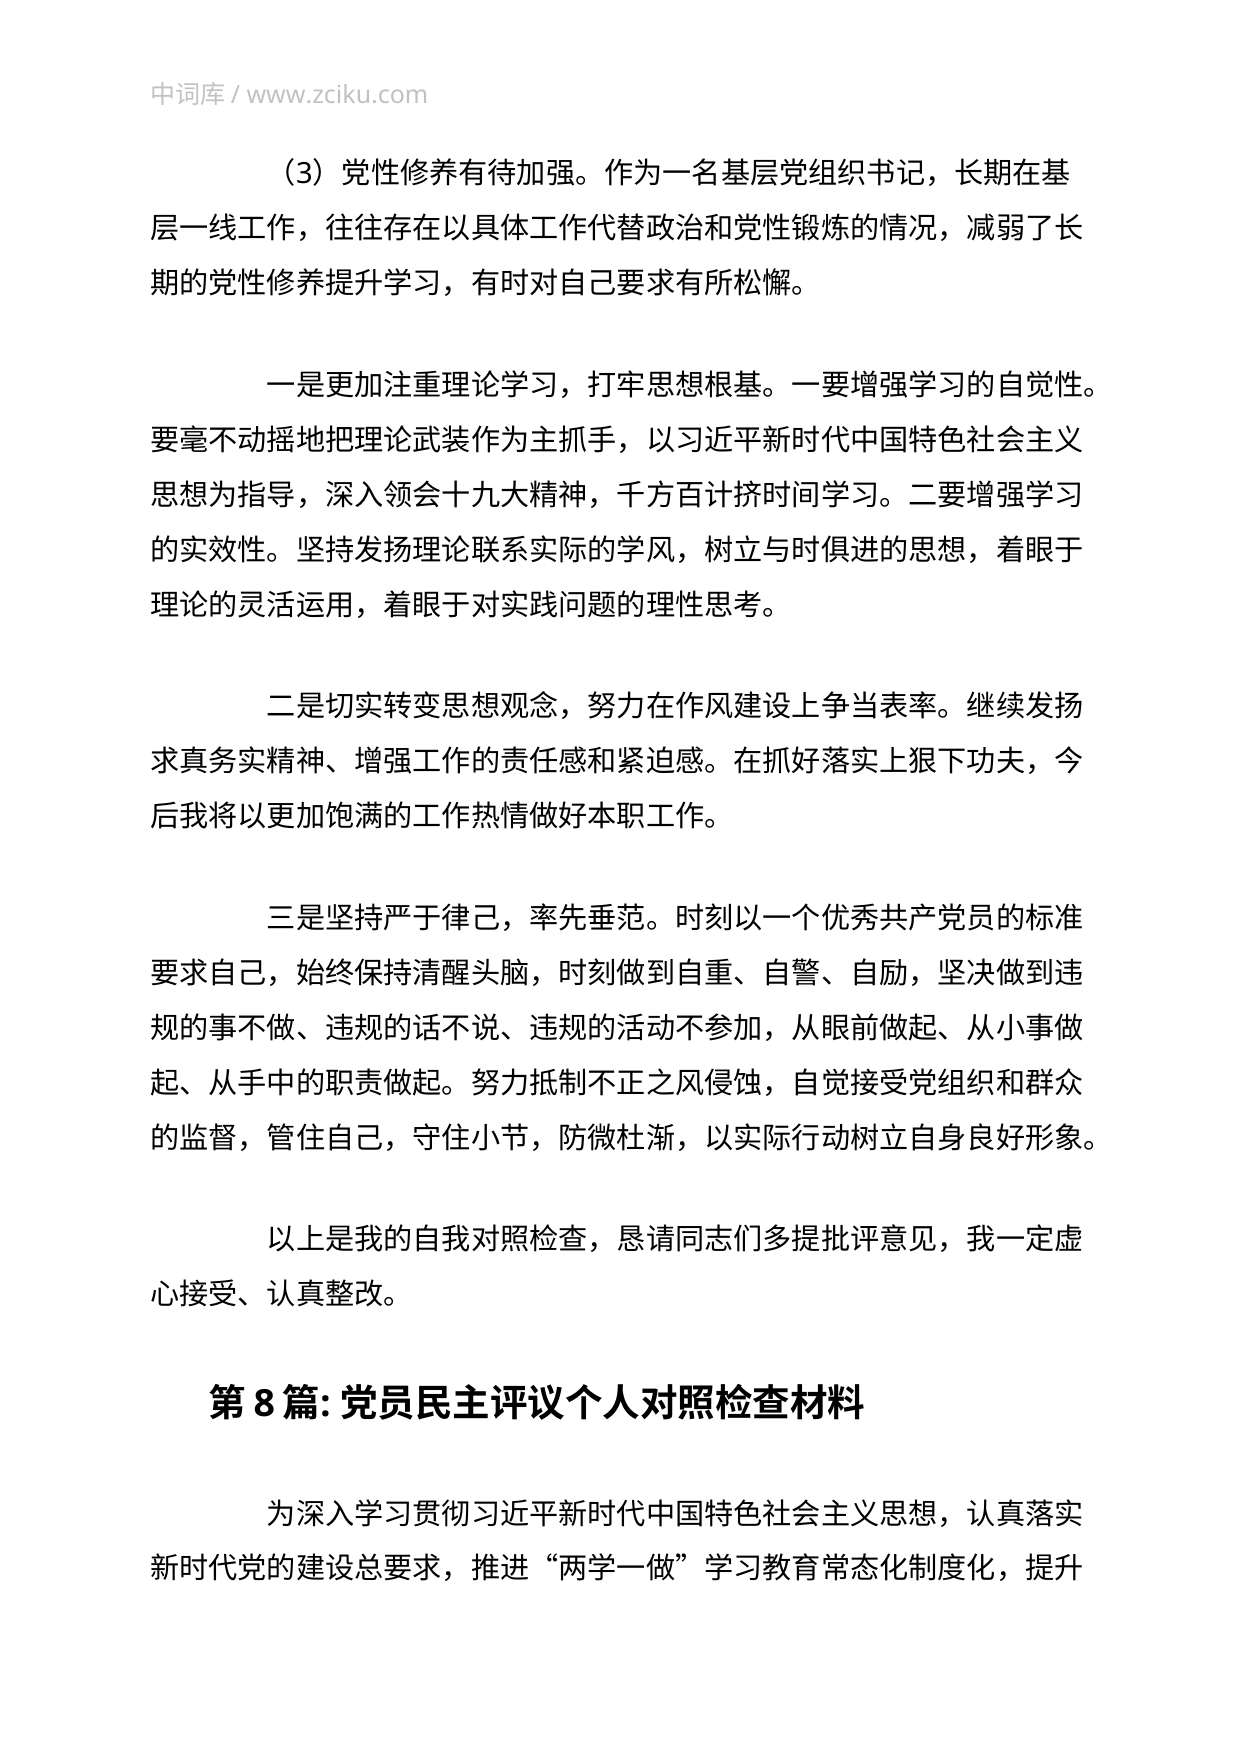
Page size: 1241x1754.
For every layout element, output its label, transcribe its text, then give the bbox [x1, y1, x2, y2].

text （3）党性修养有待加强。作为一名基层党组织书记，长期在基层一线工作，往往存在以具体工作代替政治和党性锻炼的情况，减弱了长期的党性修养提升学习，有时对自己要求有所松懈。 [150, 150, 1090, 302]
text 一是更加注重理论学习，打牢思想根基。一要增强学习的自觉性。要毫不动摇地把理论武装作为主抓手，以习近平新时代中国特色社会主义思想为指导，深入领会十九大精神，千方百计挤时间学习。二要增强学习的实效性。坚持发扬理论联系实际的学风，树立与时俱进的思想，着眼于理论的灵活运用，着眼于对实践问题的理性思考。 [150, 362, 1090, 623]
text 第8篇: 党员民主评议个人对照检查材料 [150, 1373, 1090, 1427]
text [150, 1490, 1090, 1587]
text 以上是我的自我对照检查，恳请同志们多提批评意见，我一定虚心接受、认真整改。 [150, 1216, 1090, 1313]
text 二是切实转变思想观念，努力在作风建设上争当表率。继续发扬求真务实精神、增强工作的责任感和紧迫感。在抓好落实上狠下功夫，今后我将以更加饱满的工作热情做好本职工作。 [150, 683, 1090, 835]
text 三是坚持严于律己，率先垂范。时刻以一个优秀共产党员的标准要求自己，始终保持清醒头脑，时刻做到自重、自警、自励，坚决做到违规的事不做、违规的话不说、违规的活动不参加，从眼前做起、从小事做起、从手中的职责做起。努力抵制不正之风侵蚀，自觉接受党组织和群众的监督，管住自己，守住小节，防微杜渐，以实际行动树立自身良好形象。 [150, 894, 1090, 1156]
